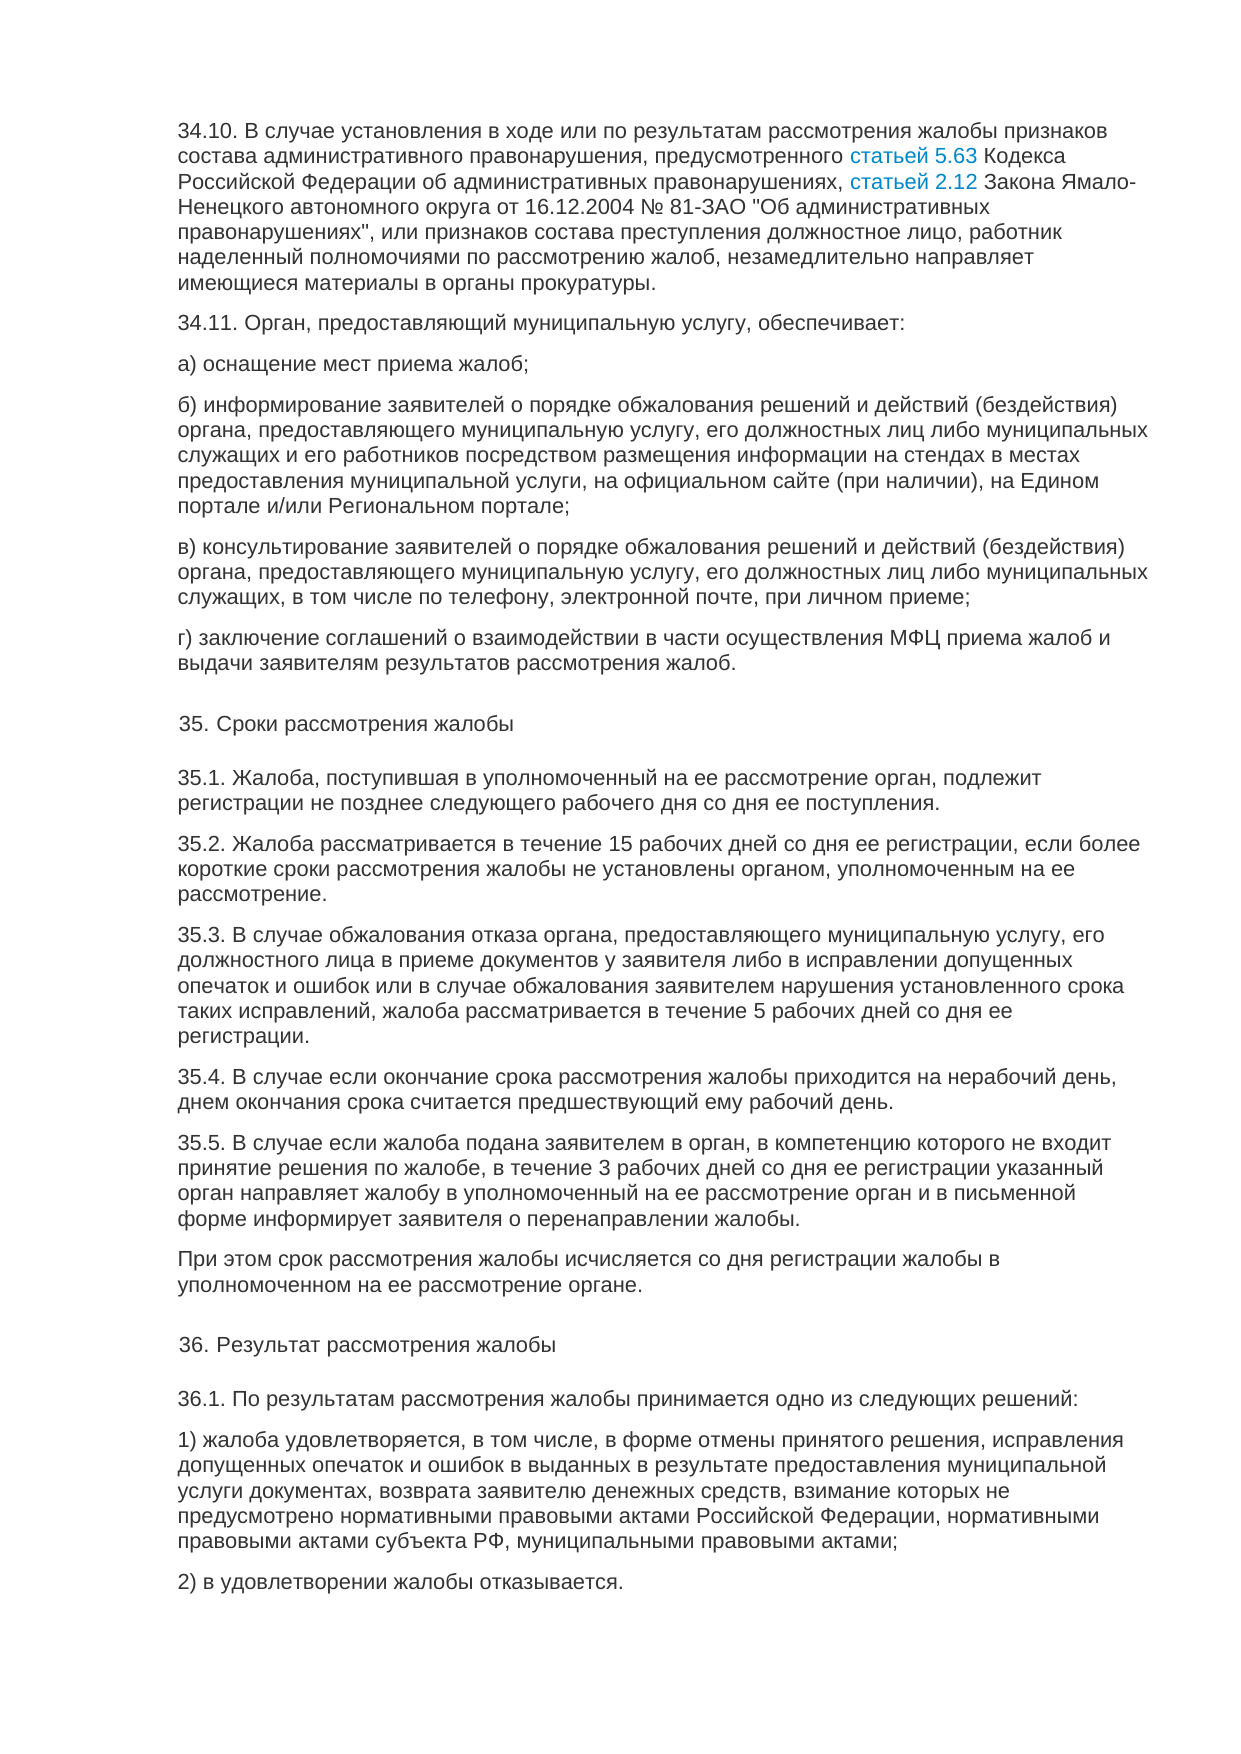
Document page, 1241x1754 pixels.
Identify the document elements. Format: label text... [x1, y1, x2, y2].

text 1) жалоба удовлетворяется, в том числе, в форме отмены принятого решения, исправления допущенных опечаток и ошибок в выданных в результате предоставления муниципальной услуги документах, возврата заявителю денежных средств, взимание которых не предусмотрено нормативными правовыми актами Российской Федерации, нормативными правовыми актами субъекта РФ, муниципальными правовыми актами; [177, 1427, 1152, 1553]
text в) консультирование заявителей о порядке обжалования решений и действий (бездействия) органа, предоставляющего муниципальную услугу, его должностных лиц либо муниципальных служащих, в том числе по телефону, электронной почте, при личном приеме; [177, 533, 1152, 609]
text б) информирование заявителей о порядке обжалования решений и действий (бездействия) органа, предоставляющего муниципальную услугу, его должностных лиц либо муниципальных служащих и его работников посредством размещения информации на стендах в местах предоставления муниципальной услуги, на официальном сайте (при наличии), на Едином портале и/или Региональном портале; [177, 392, 1152, 518]
list Сроки рассмотрения жалобы [179, 704, 1152, 736]
text При этом срок рассмотрения жалобы исчисляется со дня регистрации жалобы в уполномоченном на ее рассмотрение органе. [177, 1246, 1152, 1297]
text 35.2. Жалоба рассматривается в течение 15 рабочих дней со дня ее регистрации, если более короткие сроки рассмотрения жалобы не установлены органом, уполномоченным на ее рассмотрение. [177, 831, 1152, 906]
list Результат рассмотрения жалобы [179, 1326, 1152, 1357]
text 35.1. Жалоба, поступившая в уполномоченный на ее рассмотрение орган, подлежит регистрации не позднее следующего рабочего дня со дня ее поступления. [177, 765, 1152, 815]
text г) заключение соглашений о взаимодействии в части осуществления МФЦ приема жалоб и выдачи заявителям результатов рассмотрения жалоб. [177, 625, 1152, 675]
text 36.1. По результатам рассмотрения жалобы принимается одно из следующих решений: [177, 1386, 1152, 1411]
text 2) в удовлетворении жалобы отказывается. [177, 1569, 1152, 1594]
text 34.10. В случае установления в ходе или по результатам рассмотрения жалобы признаков состава административного правонарушения, предусмотренного статьей 5.63 Кодекса Российской Федерации об административных правонарушениях, статьей 2.12 Закона Ямало-Ненецкого автономного округа от 16.12.2004 № 81-ЗАО "Об административных правонарушениях", или признаков состава преступления должностное лицо, работник наделенный полномочиями по рассмотрению жалоб, незамедлительно направляет имеющиеся материалы в органы прокуратуры. [177, 118, 1152, 294]
text 35.5. В случае если жалоба подана заявителем в орган, в компетенцию которого не входит принятие решения по жалобе, в течение 3 рабочих дней со дня ее регистрации указанный орган направляет жалобу в уполномоченный на ее рассмотрение орган и в письменной форме информирует заявителя о перенаправлении жалобы. [177, 1130, 1152, 1231]
text а) оснащение мест приема жалоб; [177, 351, 1152, 376]
text 34.11. Орган, предоставляющий муниципальную услугу, обеспечивает: [177, 310, 1152, 335]
text 35.3. В случае обжалования отказа органа, предоставляющего муниципальную услугу, его должностного лица в приеме документов у заявителя либо в исправлении допущенных опечаток и ошибок или в случае обжалования заявителем нарушения установленного срока таких исправлений, жалоба рассматривается в течение 5 рабочих дней со дня ее регистрации. [177, 922, 1152, 1048]
text 35.4. В случае если окончание срока рассмотрения жалобы приходится на нерабочий день, днем окончания срока считается предшествующий ему рабочий день. [177, 1064, 1152, 1114]
